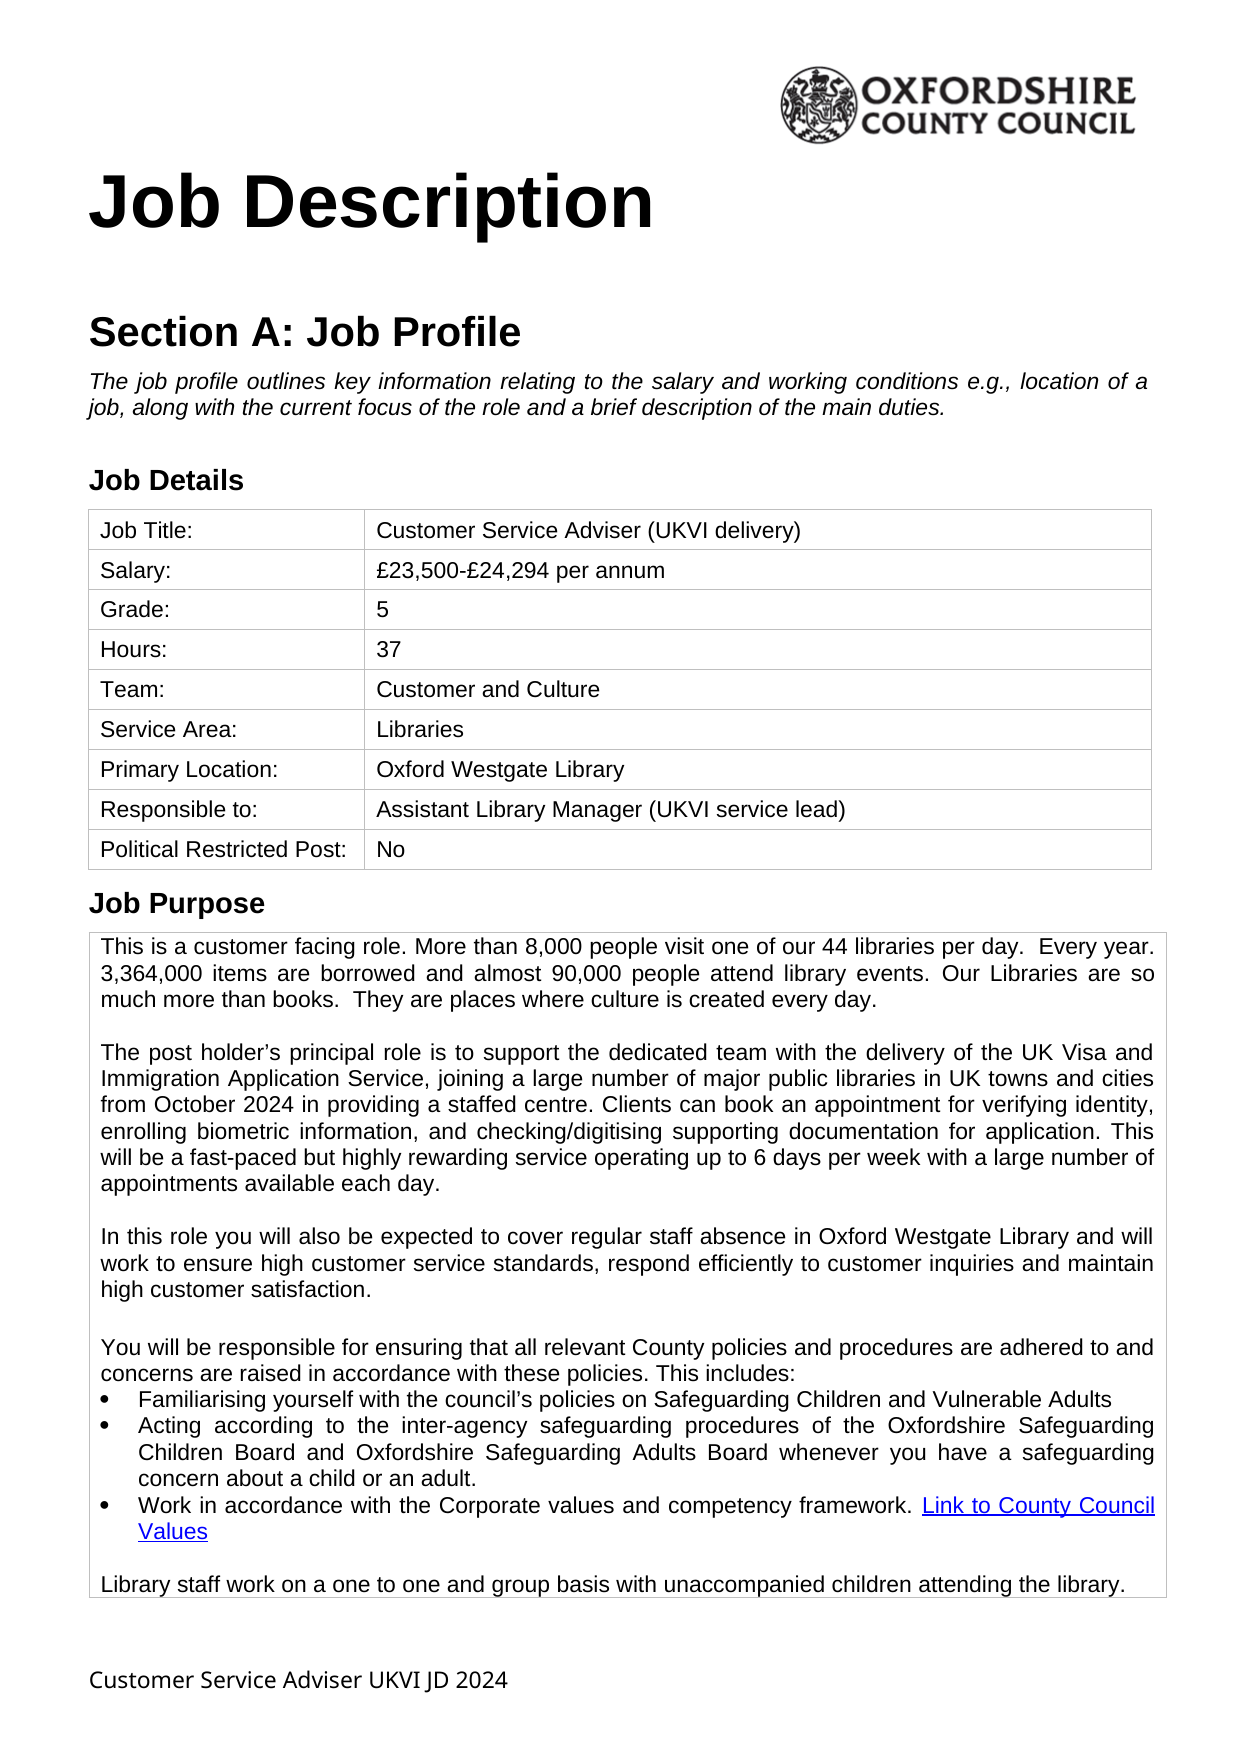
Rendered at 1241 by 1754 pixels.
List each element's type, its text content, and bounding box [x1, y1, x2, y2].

table_cell Grade: [89, 590, 364, 629]
table_cell Team: [89, 670, 364, 709]
table_cell Customer and Culture [365, 670, 1151, 709]
table_cell No [365, 830, 1151, 868]
table_cell Hours: [89, 630, 364, 669]
subtitle Job Details [89, 463, 1152, 497]
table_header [90, 933, 1166, 1597]
table_cell Responsible to: [89, 790, 364, 828]
table_cell Salary: [89, 550, 364, 589]
table_cell £23,500-£24,294 per annum [365, 550, 1151, 589]
text Job Description [89, 157, 1152, 243]
text The job profile outlines key information relating to the salary and working conditions e.g., location of a job, along with the current focus of the role and a brief description of the main duties. [89, 368, 1152, 420]
table_cell Political Restricted Post: [89, 830, 364, 868]
table_header Customer Service Adviser (UKVI delivery) [365, 510, 1151, 549]
table_cell Assistant Library Manager (UKVI service lead) [365, 790, 1151, 828]
subtitle Section A: Job Profile [89, 307, 1152, 355]
table_cell Libraries [365, 710, 1151, 749]
table_cell Primary Location: [89, 750, 364, 789]
table_cell 37 [365, 630, 1151, 669]
subtitle Job Purpose [89, 886, 1152, 920]
table_cell 5 [365, 590, 1151, 629]
table_header Job Title: [89, 510, 364, 549]
table_cell Service Area: [89, 710, 364, 749]
table_cell Oxford Westgate Library [365, 750, 1151, 789]
picture [776, 59, 1152, 157]
